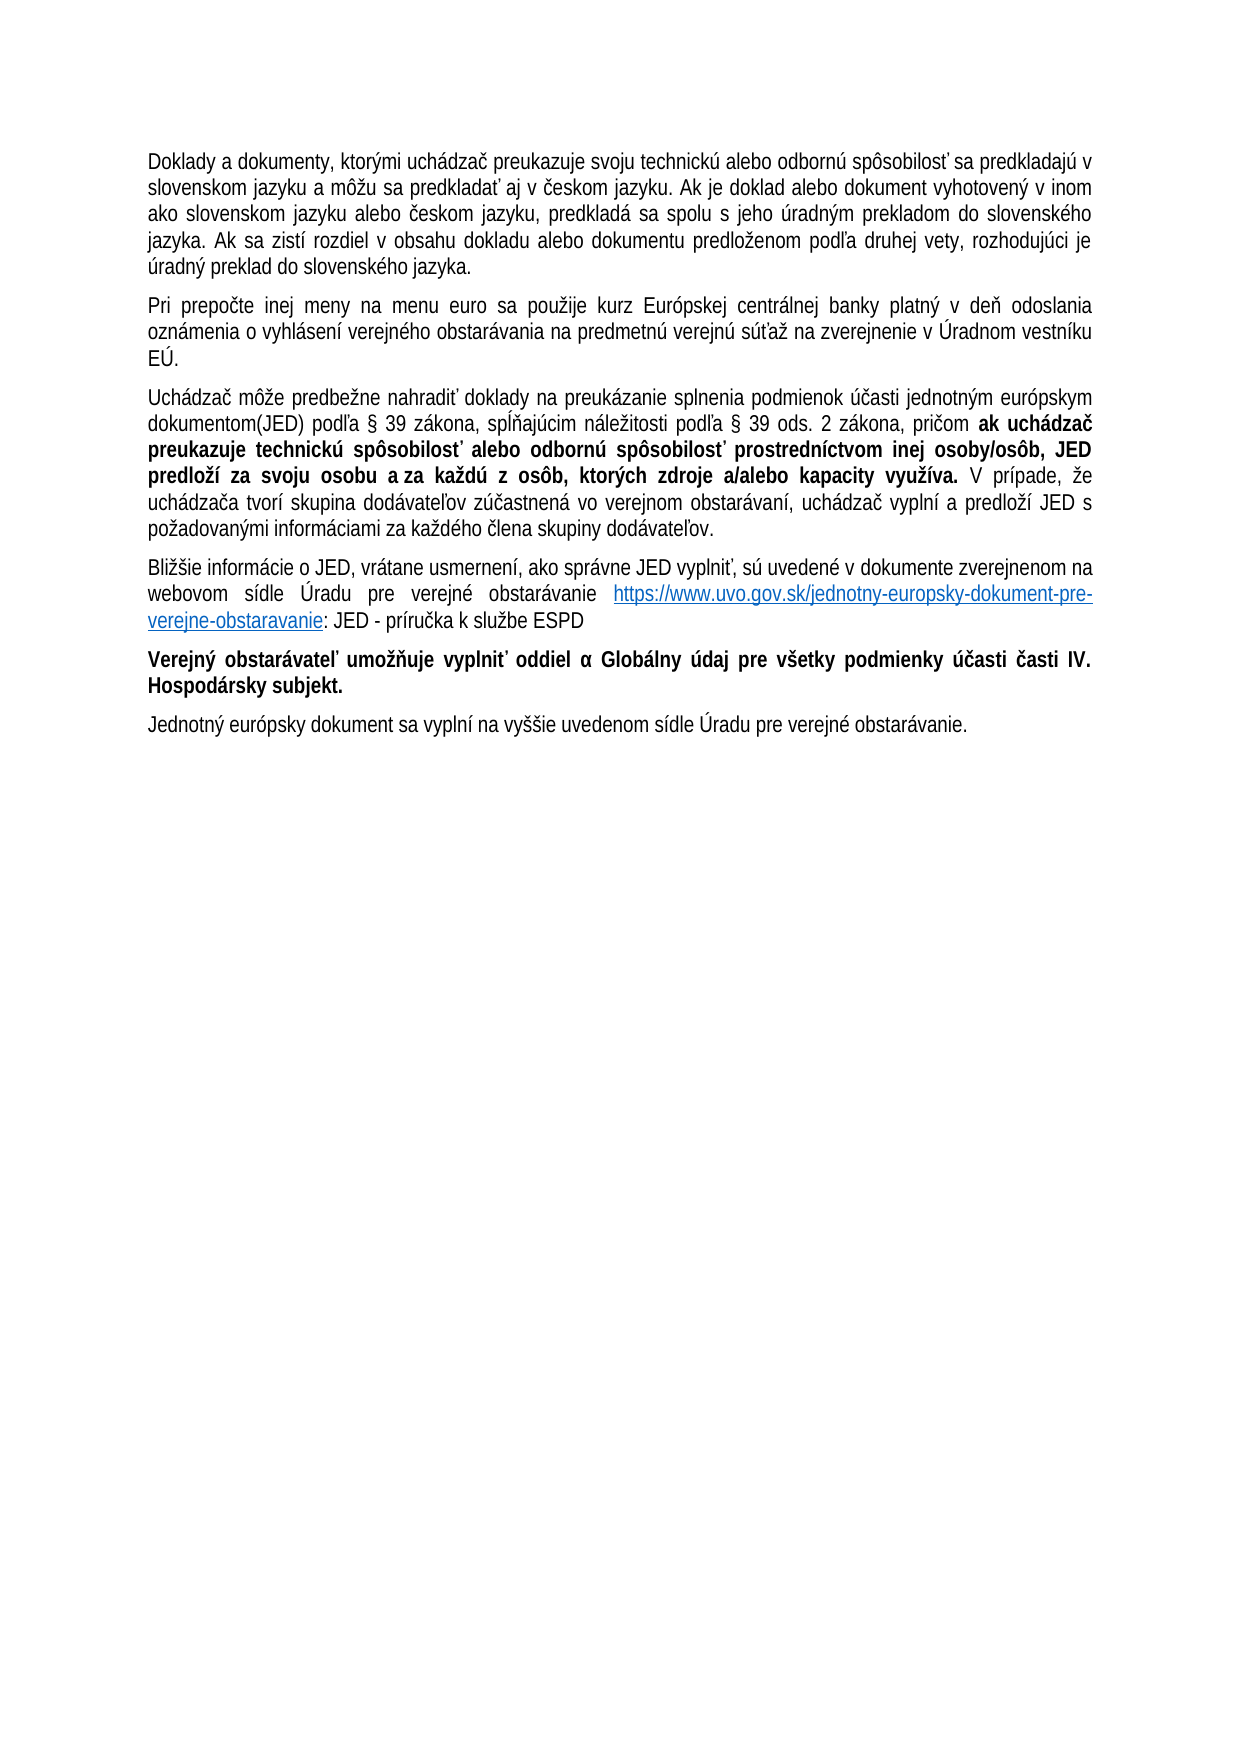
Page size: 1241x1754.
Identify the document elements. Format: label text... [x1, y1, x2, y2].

text Verejný obstarávateľ umožňuje vyplniť oddiel α Globálny údaj pre všetky podmienky účasti časti IV. Hospodársky subjekt. [148, 646, 1093, 698]
list Pri prepočte inej meny na menu euro sa použije kurz Európskej centrálnej banky platný v deň odoslania oznámenia o vyhlásení verejného obstarávania na predmetnú verejnú súťaž na zverejnenie v Úradnom vestníku EÚ. [148, 292, 1093, 371]
text Doklady a dokumenty, ktorými uchádzač preukazuje svoju technickú alebo odbornú spôsobilosť sa predkladajú v slovenskom jazyku a môžu sa predkladať aj v českom jazyku. Ak je doklad alebo dokument vyhotovený v inom ako slovenskom jazyku alebo českom jazyku, predkladá sa spolu s jeho úradným prekladom do slovenského jazyka. Ak sa zistí rozdiel v obsahu dokladu alebo dokumentu predloženom podľa druhej vety, rozhodujúci je úradný preklad do slovenského jazyka. [148, 148, 1093, 279]
text Uchádzač môže predbežne nahradiť doklady na preukázanie splnenia podmienok účasti jednotným európskym dokumentom(JED) podľa § 39 zákona, spĺňajúcim náležitosti podľa § 39 ods. 2 zákona, pričom ak uchádzač preukazuje technickú spôsobilosť alebo odbornú spôsobilosť prostredníctvom inej osoby/osôb, JED predloží za svoju osobu a za každú z osôb, ktorých zdroje a/alebo kapacity využíva. V prípade, že uchádzača tvorí skupina dodávateľov zúčastnená vo verejnom obstarávaní, uchádzač vyplní a predloží JED s požadovanými informáciami za každého člena skupiny dodávateľov. [148, 383, 1093, 542]
text Bližšie informácie o JED, vrátane usmernení, ako správne JED vyplniť, sú uvedené v dokumente zverejnenom na webovom sídle Úradu pre verejné obstarávanie https://www.uvo.gov.sk/jednotny-europsky-dokument-pre-verejne-obstaravanie: JED - príručka k službe ESPD [148, 554, 1093, 633]
text Jednotný európsky dokument sa vyplní na vyššie uvedenom sídle Úradu pre verejné obstarávanie. [148, 711, 1093, 737]
